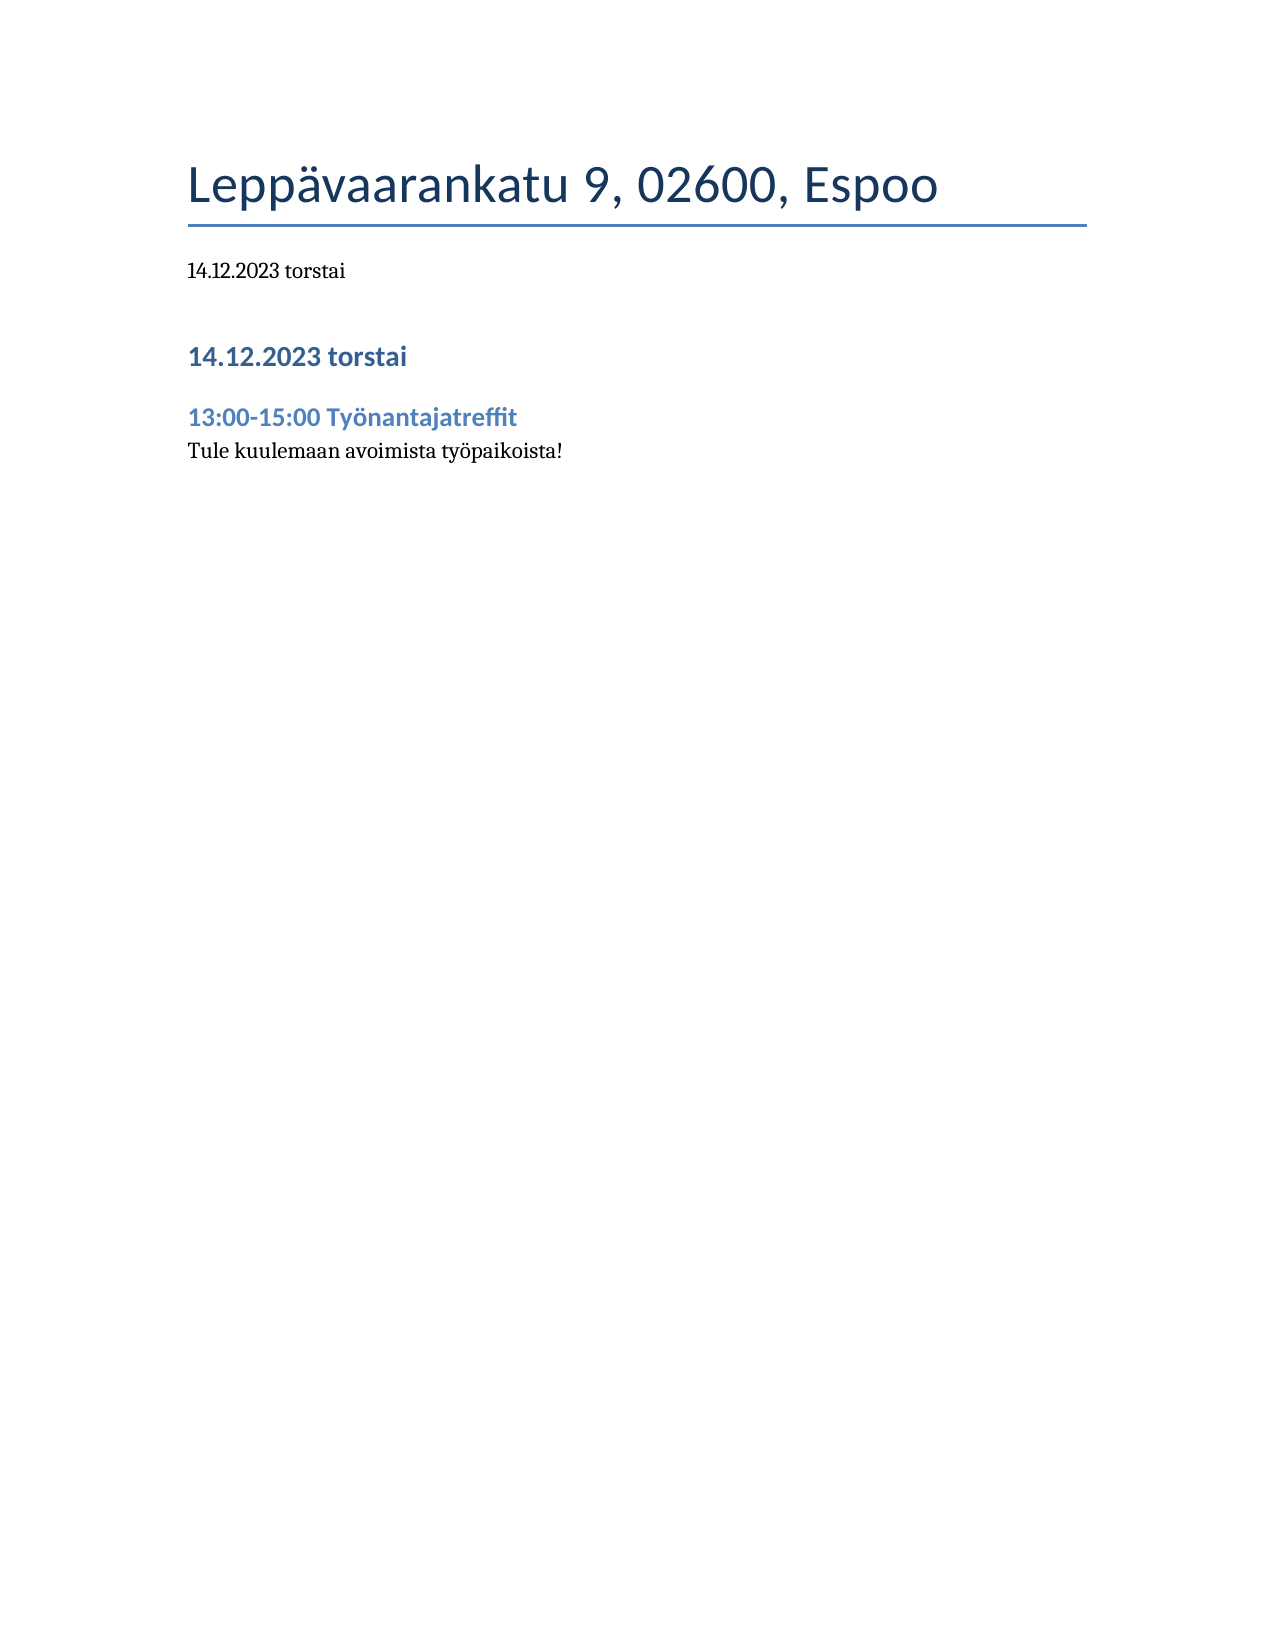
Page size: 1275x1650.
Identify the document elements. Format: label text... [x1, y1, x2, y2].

title Leppävaarankatu 9, 02600, Espoo [187, 150, 1087, 227]
text 14.12.2023 torstai [187, 258, 1087, 284]
subtitle 13:00-15:00 Työnantajatreffit [187, 400, 1087, 433]
text Tule kuulemaan avoimista työpaikoista! [187, 438, 1087, 464]
subtitle 14.12.2023 torstai [187, 338, 1087, 374]
